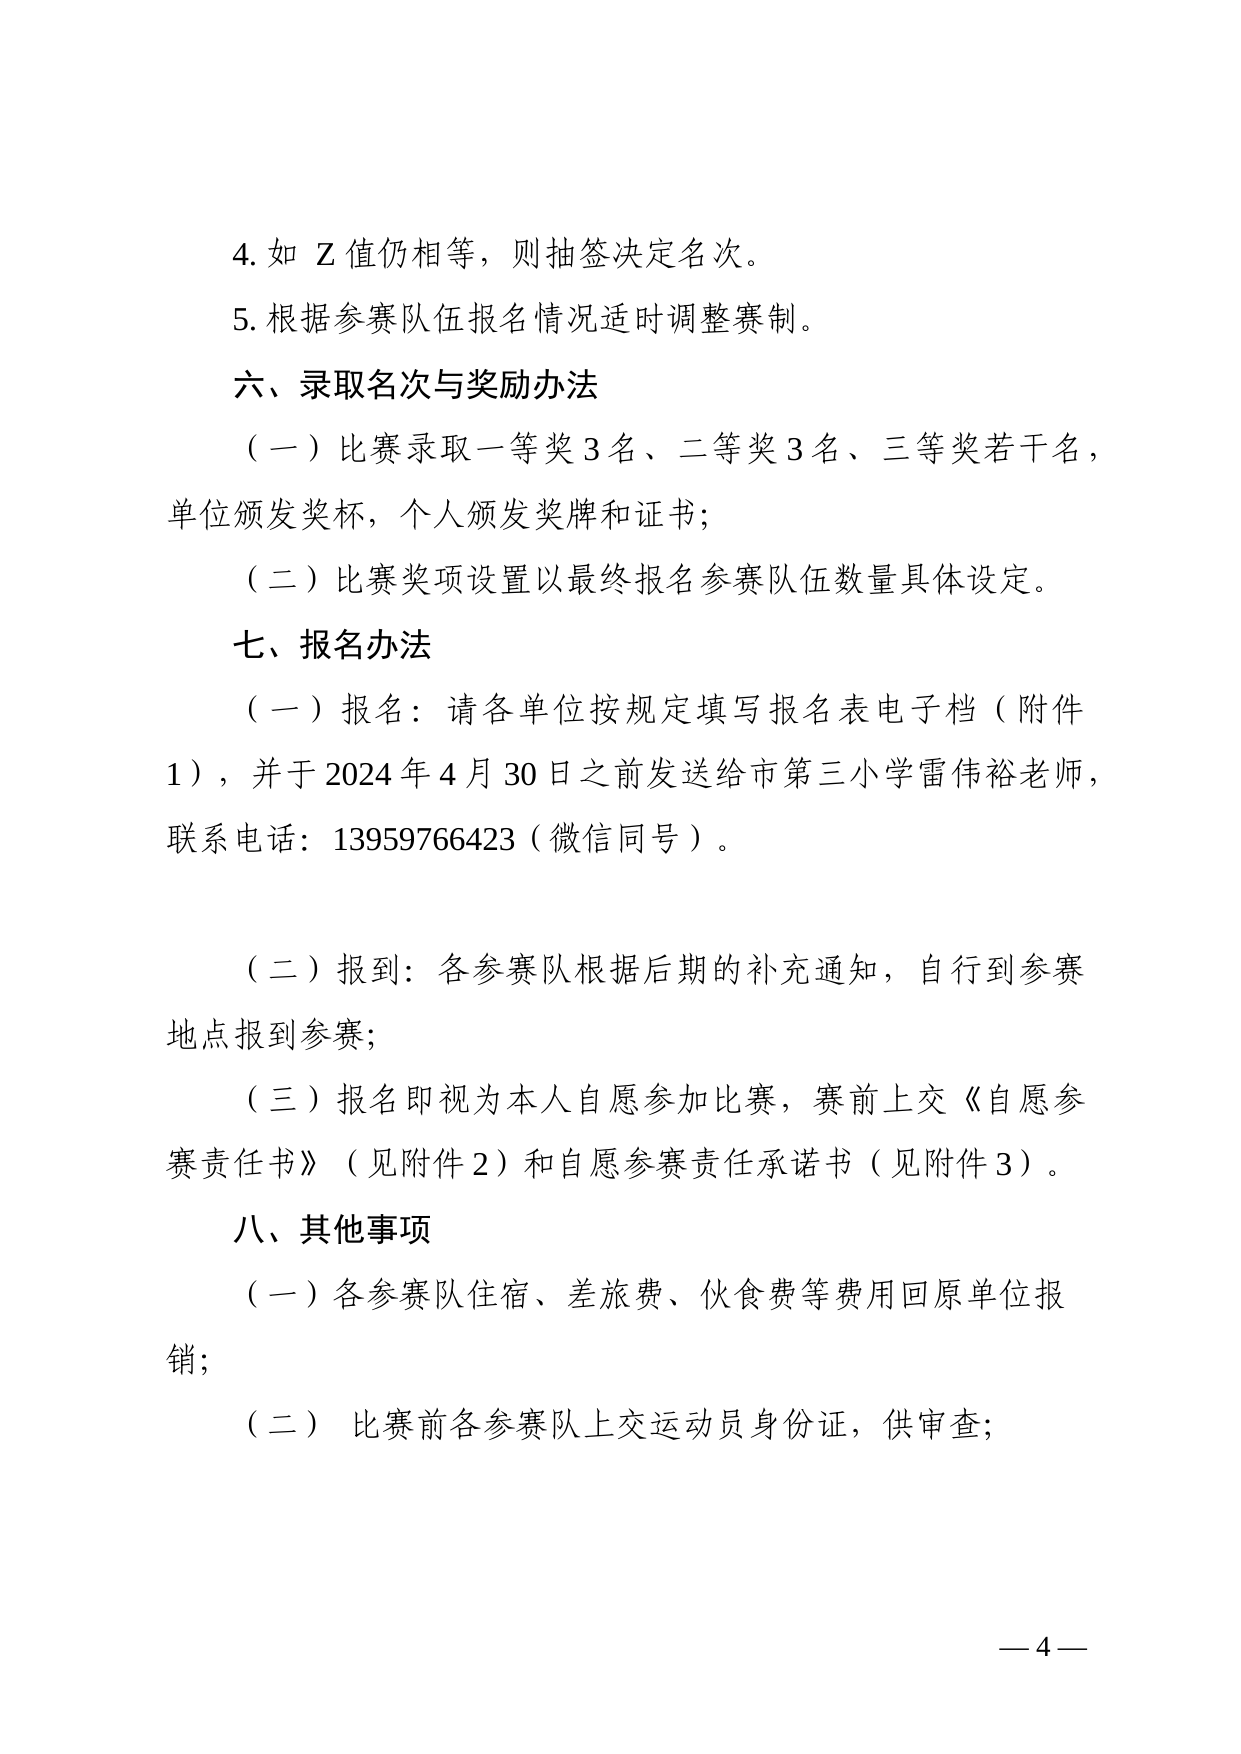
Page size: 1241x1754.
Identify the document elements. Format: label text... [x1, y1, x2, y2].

text 4. 如 Z 值仍相等，则抽签决定名次。 [165, 219, 1087, 284]
text （一）各参赛队住宿、差旅费、伙食费等费用回原单位报销； [165, 1259, 1087, 1389]
text （二） 比赛前各参赛队上交运动员身份证，供审查； [165, 1389, 1087, 1454]
text 七、报名办法 [165, 609, 1087, 674]
text 六、录取名次与奖励办法 [165, 349, 1087, 414]
text （二）报到：各参赛队根据后期的补充通知，自行到参赛地点报到参赛； [165, 934, 1087, 1064]
text （一）比赛录取一等奖3名、二等奖3名、三等奖若干名，单位颁发奖杯，个人颁发奖牌和证书； [165, 414, 1087, 544]
text 八、其他事项 [165, 1194, 1087, 1259]
text 5. 根据参赛队伍报名情况适时调整赛制。 [165, 284, 1087, 349]
text （三）报名即视为本人自愿参加比赛，赛前上交《自愿参赛责任书》（见附件2）和自愿参赛责任承诺书（见附件3）。 [165, 1064, 1087, 1194]
text （二）比赛奖项设置以最终报名参赛队伍数量具体设定。 [165, 544, 1087, 609]
text （一）报名：请各单位按规定填写报名表电子档（附件1），并于2024年4月30日之前发送给市第三小学雷伟裕老师，联系电话：13959766423（微信同号）。 [165, 674, 1087, 869]
